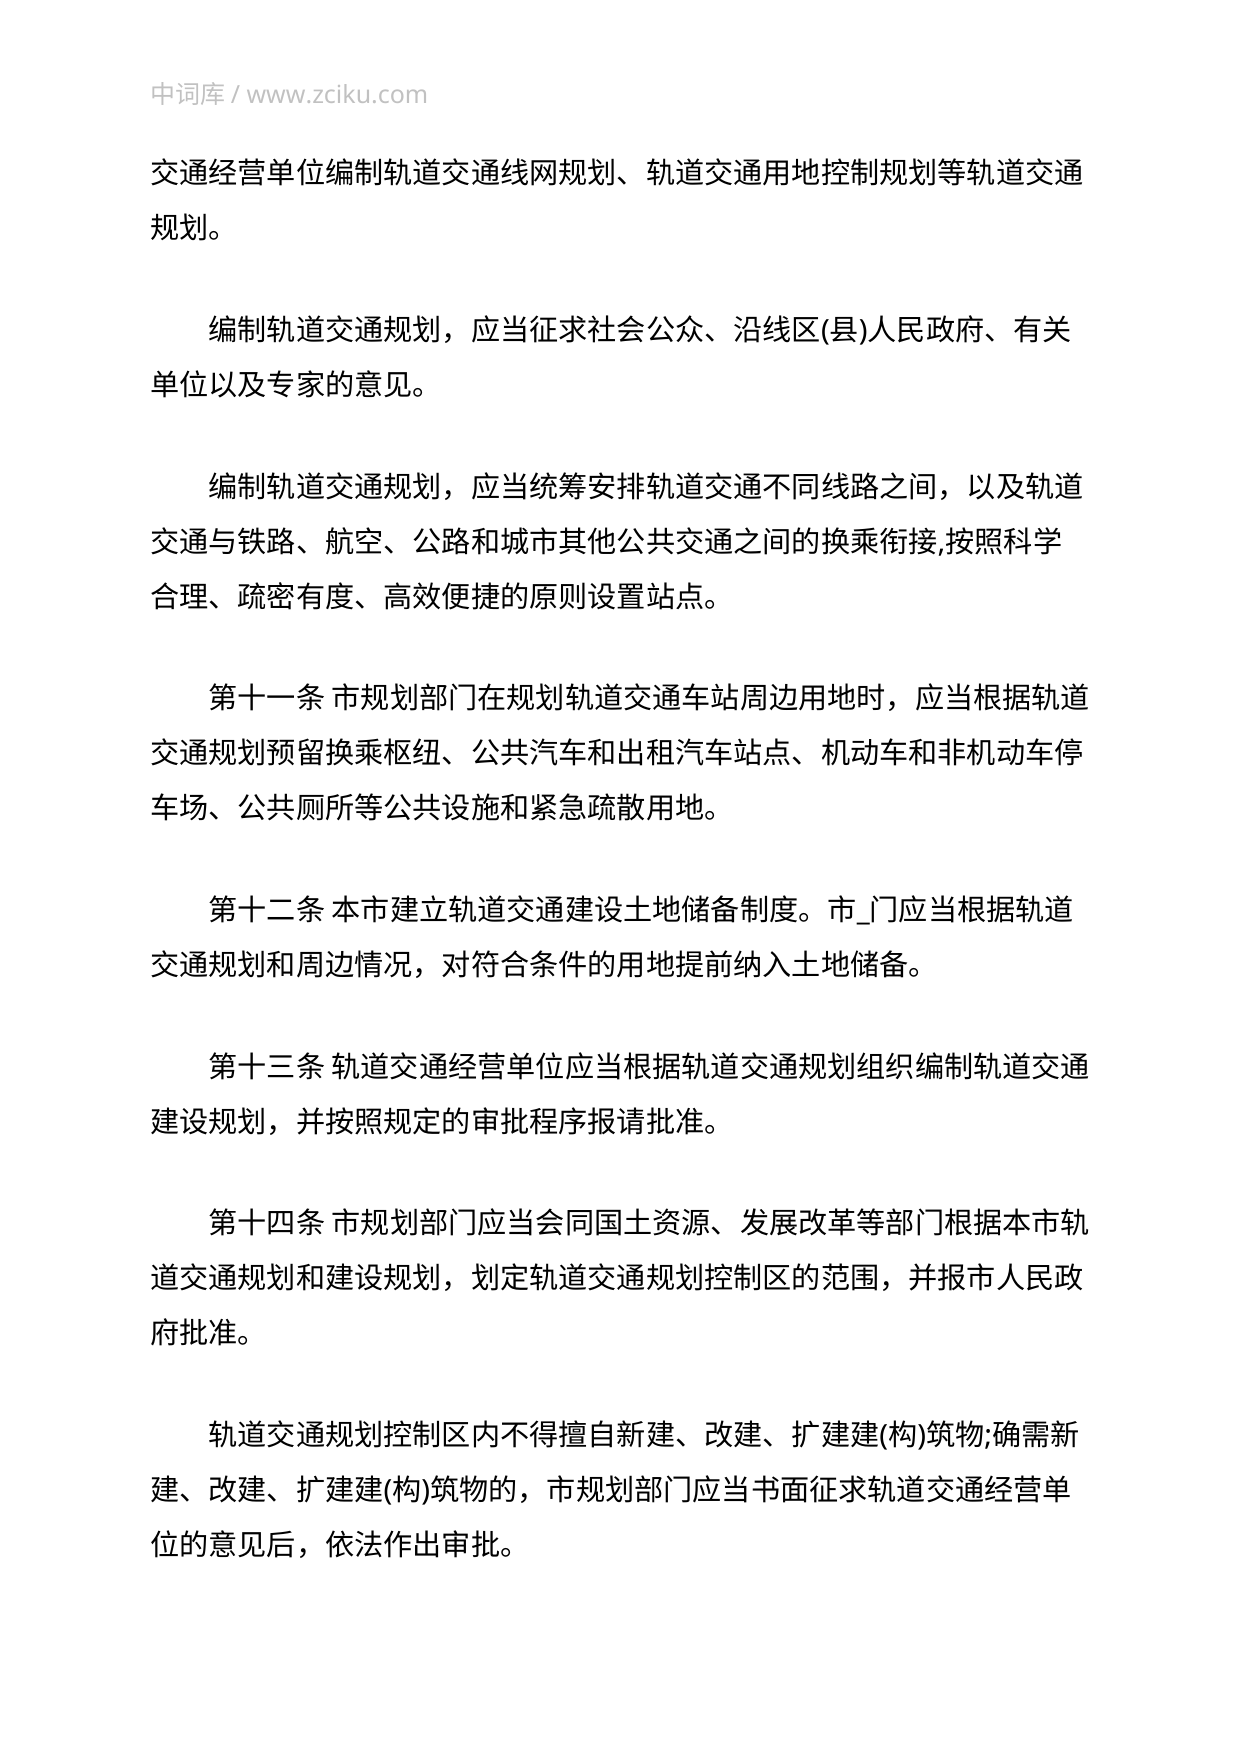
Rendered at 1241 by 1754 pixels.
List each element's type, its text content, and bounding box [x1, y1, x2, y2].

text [150, 150, 1090, 247]
text 第十二条 本市建立轨道交通建设土地储备制度。市_门应当根据轨道交通规划和周边情况，对符合条件的用地提前纳入土地储备。 [150, 887, 1090, 984]
text 编制轨道交通规划，应当征求社会公众、沿线区(县)人民政府、有关单位以及专家的意见。 [150, 307, 1090, 404]
text 第十四条 市规划部门应当会同国土资源、发展改革等部门根据本市轨道交通规划和建设规划，划定轨道交通规划控制区的范围，并报市人民政府批准。 [150, 1200, 1090, 1352]
text 第十三条 轨道交通经营单位应当根据轨道交通规划组织编制轨道交通建设规划，并按照规定的审批程序报请批准。 [150, 1043, 1090, 1141]
text 第十一条 市规划部门在规划轨道交通车站周边用地时，应当根据轨道交通规划预留换乘枢纽、公共汽车和出租汽车站点、机动车和非机动车停车场、公共厕所等公共设施和紧急疏散用地。 [150, 675, 1090, 827]
text 轨道交通规划控制区内不得擅自新建、改建、扩建建(构)筑物;确需新建、改建、扩建建(构)筑物的，市规划部门应当书面征求轨道交通经营单位的意见后，依法作出审批。 [150, 1412, 1090, 1564]
text 编制轨道交通规划，应当统筹安排轨道交通不同线路之间，以及轨道交通与铁路、航空、公路和城市其他公共交通之间的换乘衔接,按照科学合理、疏密有度、高效便捷的原则设置站点。 [150, 463, 1090, 616]
